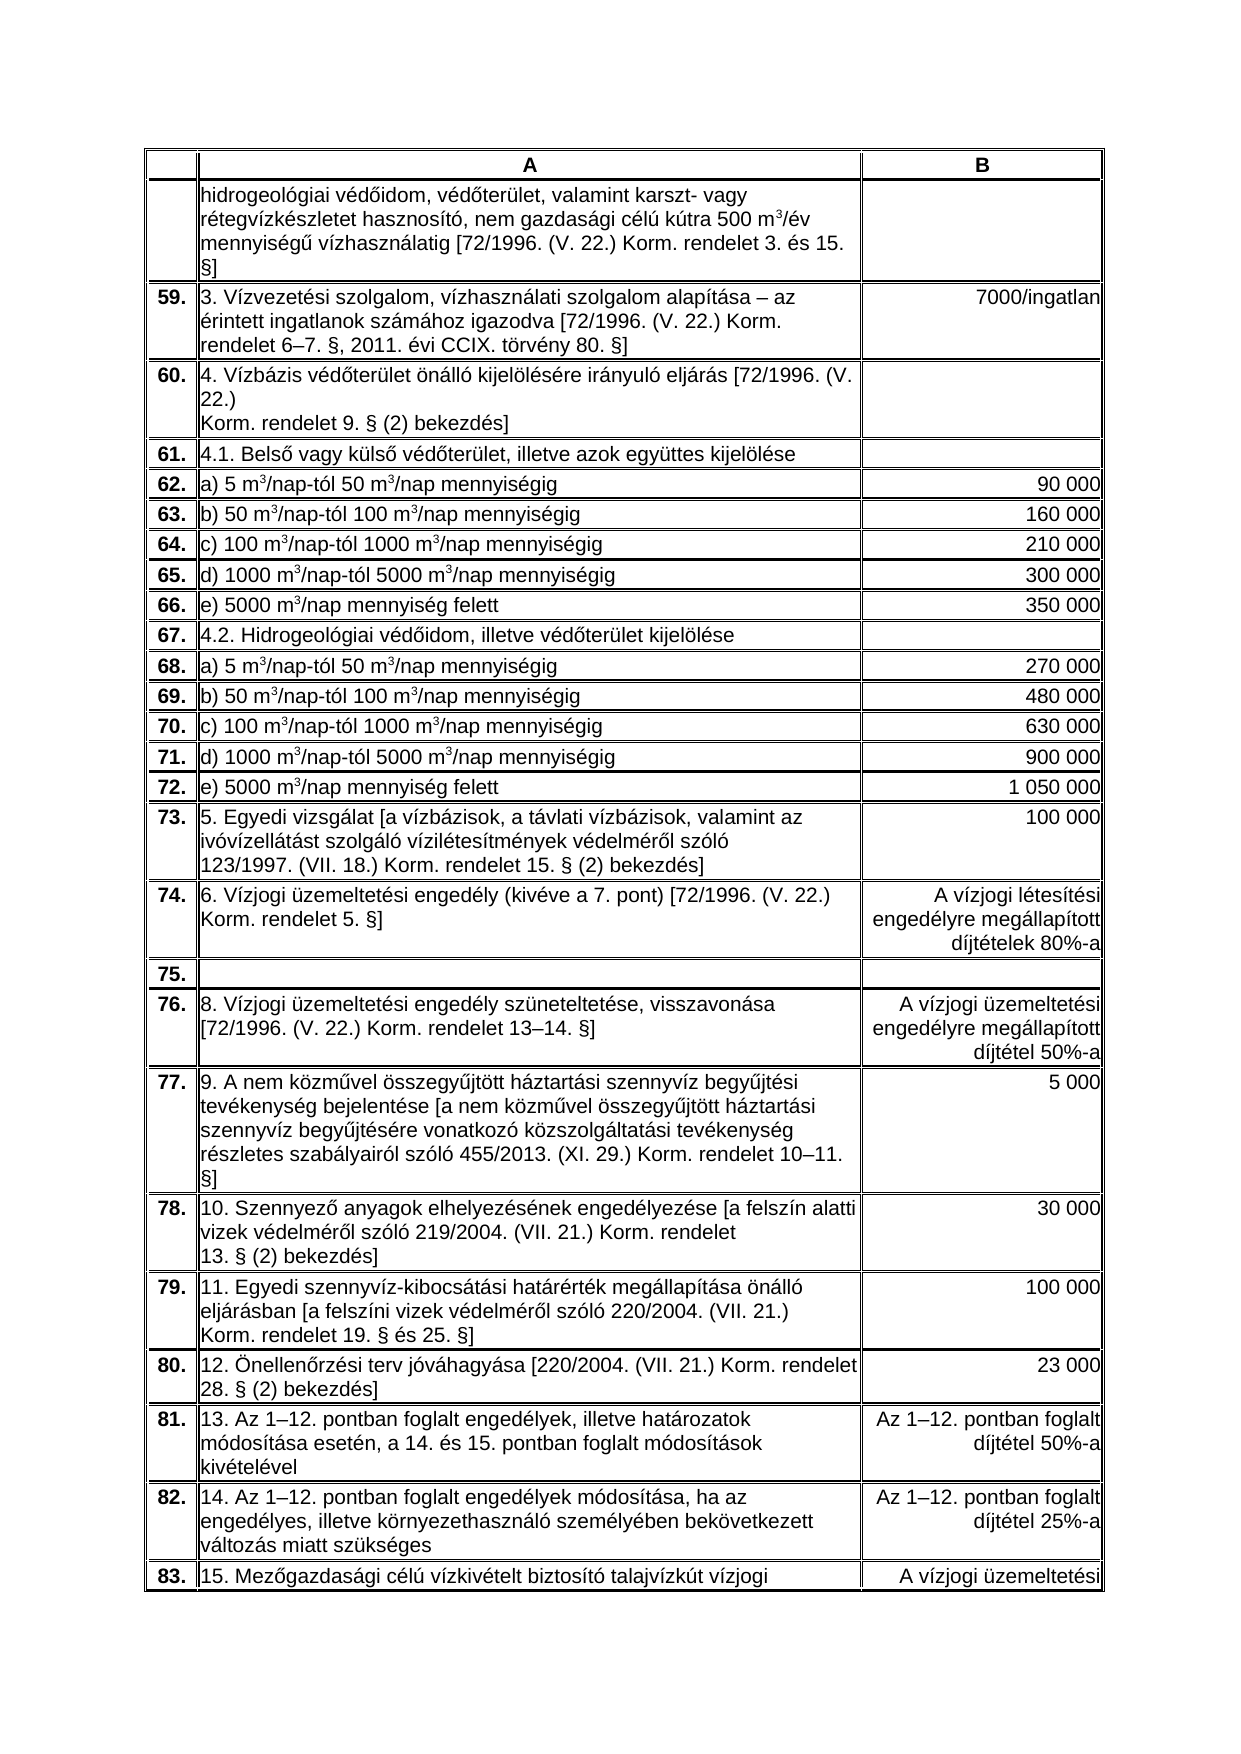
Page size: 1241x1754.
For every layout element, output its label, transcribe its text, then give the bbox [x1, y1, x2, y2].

table_cell 11. Egyedi szennyvíz-kibocsátási határérték megállapítása önálló eljárásban [a felszíni vizek védelméről szóló 220/2004. (VII. 21.) Korm. rendelet 19. § és 25. §] [200, 1273, 860, 1348]
table_cell A vízjogi létesítési engedélyre megállapított díjtételek 80%-a [863, 879, 1102, 957]
table_cell 4.2. Hidrogeológiai védőidom, illetve védőterület kijelölése [200, 622, 860, 649]
table_cell 14. Az 1–12. pontban foglalt engedélyek módosítása, ha az engedélyes, illetve környezethasználó személyében bekövetkezett változás miatt szükséges [200, 1484, 860, 1559]
table_cell 5000 [863, 178, 1103, 280]
table_header [145, 149, 198, 178]
table_cell 3. Vízvezetési szolgalom, vízhasználati szolgalom alapítása – az érintett ingatlanok számához igazodva [72/1996. (V. 22.) Korm. rendelet 6–7. §, 2011. évi CCIX. törvény 80. §] [200, 284, 860, 358]
table_cell 81. [147, 1402, 196, 1480]
table_cell 67. [147, 619, 196, 649]
table_cell 900 000 [862, 740, 1103, 770]
table_cell A vízjogi üzemeltetési engedélyre megállapított díjtétel 50%-a [863, 987, 1101, 1065]
table_cell 76. [147, 987, 196, 1065]
table_cell Az 1–12. pontban foglalt díjtétel 25%-a [863, 1480, 1102, 1559]
table_cell 83. [145, 1559, 198, 1589]
table_cell 160 000 [863, 497, 1102, 527]
table_cell 100 000 [863, 800, 1102, 878]
table_cell 71. [145, 740, 198, 770]
table_cell 63. [147, 497, 196, 527]
table_cell 350 000 [863, 588, 1102, 618]
table_cell 9. A nem közművel összegyűjtött háztartási szennyvíz begyűjtési tevékenység bejelentése [a nem közművel összegyűjtött háztartási szennyvíz begyűjtésére vonatkozó közszolgáltatási tevékenység részletes szabályairól szóló 455/2013. (XI. 29.) Korm. rendelet 10–11. §] [200, 1069, 860, 1191]
table_cell 5. Egyedi vizsgálat [a vízbázisok, a távlati vízbázisok, valamint az ivóvízellátást szolgáló vízilétesítmények védelméről szóló 123/1997. (VII. 18.) Korm. rendelet 15. § (2) bekezdés] [200, 804, 860, 878]
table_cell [862, 1559, 1103, 1589]
table_cell e) 5000 m3/nap mennyiség felett [200, 773, 860, 800]
table_cell 79. [145, 1270, 198, 1348]
table_header B [862, 151, 1101, 178]
table_cell 4.1. Belső vagy külső védőterület, illetve azok együttes kijelölése [200, 440, 860, 467]
table_cell 8. Vízjogi üzemeltetési engedély szüneteltetése, visszavonása [72/1996. (V. 22.) Korm. rendelet 13–14. §] [200, 990, 860, 1065]
table_cell 65. [145, 558, 196, 588]
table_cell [200, 181, 860, 280]
table_cell 61. [145, 437, 198, 467]
table_cell 6. Vízjogi üzemeltetési engedély (kivéve a 7. pont) [72/1996. (V. 22.) Korm. rendelet 5. §] [200, 882, 860, 957]
table_cell 12. Önellenőrzési terv jóváhagyása [220/2004. (VII. 21.) Korm. rendelet 28. § (2) bekezdés] [200, 1351, 860, 1402]
table_cell 100 000 [862, 1270, 1103, 1348]
table_header A [198, 151, 862, 178]
table_cell 62. [145, 467, 198, 497]
table_cell a) 5 m3/nap-tól 50 m3/nap mennyiségig [200, 652, 860, 679]
table_cell 5 000 [863, 1065, 1102, 1191]
table_cell 4. Vízbázis védőterület önálló kijelölésére irányuló eljárás [72/1996. (V. 22.) Korm. rendelet 9. § (2) bekezdés] [200, 362, 860, 437]
table_cell 13. Az 1–12. pontban foglalt engedélyek, illetve határozatok módosítása esetén, a 14. és 15. pontban foglalt módosítások kivételével [200, 1406, 860, 1480]
table_cell 69. [147, 679, 196, 709]
table_cell 60. [147, 358, 196, 437]
table_cell 75. [145, 957, 198, 987]
table_cell c) 100 m3/nap-tól 1000 m3/nap mennyiségig [200, 531, 860, 558]
table_cell b) 50 m3/nap-tól 100 m3/nap mennyiségig [200, 683, 860, 709]
table_cell [200, 960, 860, 987]
table_cell 210 000 [863, 528, 1102, 558]
table_cell 82. [147, 1480, 196, 1559]
table_cell Az 1–12. pontban foglalt díjtétel 50%-a [863, 1402, 1102, 1480]
table_cell 270 000 [862, 649, 1103, 679]
table_cell 73. [147, 800, 196, 878]
table_cell [863, 358, 1102, 437]
table_cell 630 000 [863, 709, 1102, 740]
table_cell 7000/ingatlan [863, 280, 1102, 358]
table_cell [863, 619, 1102, 649]
table_cell 70. [147, 709, 196, 740]
table_cell 72. [147, 770, 196, 800]
table_cell [862, 957, 1103, 987]
table_cell 64. [147, 528, 196, 558]
table_cell 68. [145, 649, 198, 679]
table_cell d) 1000 m3/nap-tól 5000 m3/nap mennyiségig [200, 743, 860, 770]
table_cell 23 000 [863, 1348, 1103, 1402]
table_cell 10. Szennyező anyagok elhelyezésének engedélyezése [a felszín alatti vizek védelméről szóló 219/2004. (VII. 21.) Korm. rendelet 13. § (2) bekezdés] [200, 1195, 860, 1270]
table_cell c) 100 m3/nap-tól 1000 m3/nap mennyiségig [200, 713, 860, 740]
table_cell 480 000 [863, 679, 1102, 709]
table_cell 1 050 000 [863, 770, 1101, 800]
table_cell [862, 437, 1103, 467]
table_cell 80. [145, 1348, 196, 1402]
table_cell 58c. [145, 178, 196, 280]
table_cell d) 1000 m3/nap-tól 5000 m3/nap mennyiségig [200, 561, 860, 588]
table_cell e) 5000 m3/nap mennyiség felett [200, 592, 860, 618]
table_cell 66. [147, 588, 196, 618]
table_cell 30 000 [863, 1191, 1102, 1270]
table_cell 300 000 [863, 558, 1103, 588]
table_cell 59. [147, 280, 196, 358]
table_cell 78. [147, 1191, 196, 1270]
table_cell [198, 1562, 862, 1589]
table_cell 77. [147, 1065, 196, 1191]
table_cell b) 50 m3/nap-tól 100 m3/nap mennyiségig [200, 501, 860, 527]
table_cell 74. [147, 879, 196, 957]
table_cell a) 5 m3/nap-tól 50 m3/nap mennyiségig [200, 470, 860, 497]
table_cell 90 000 [862, 467, 1103, 497]
